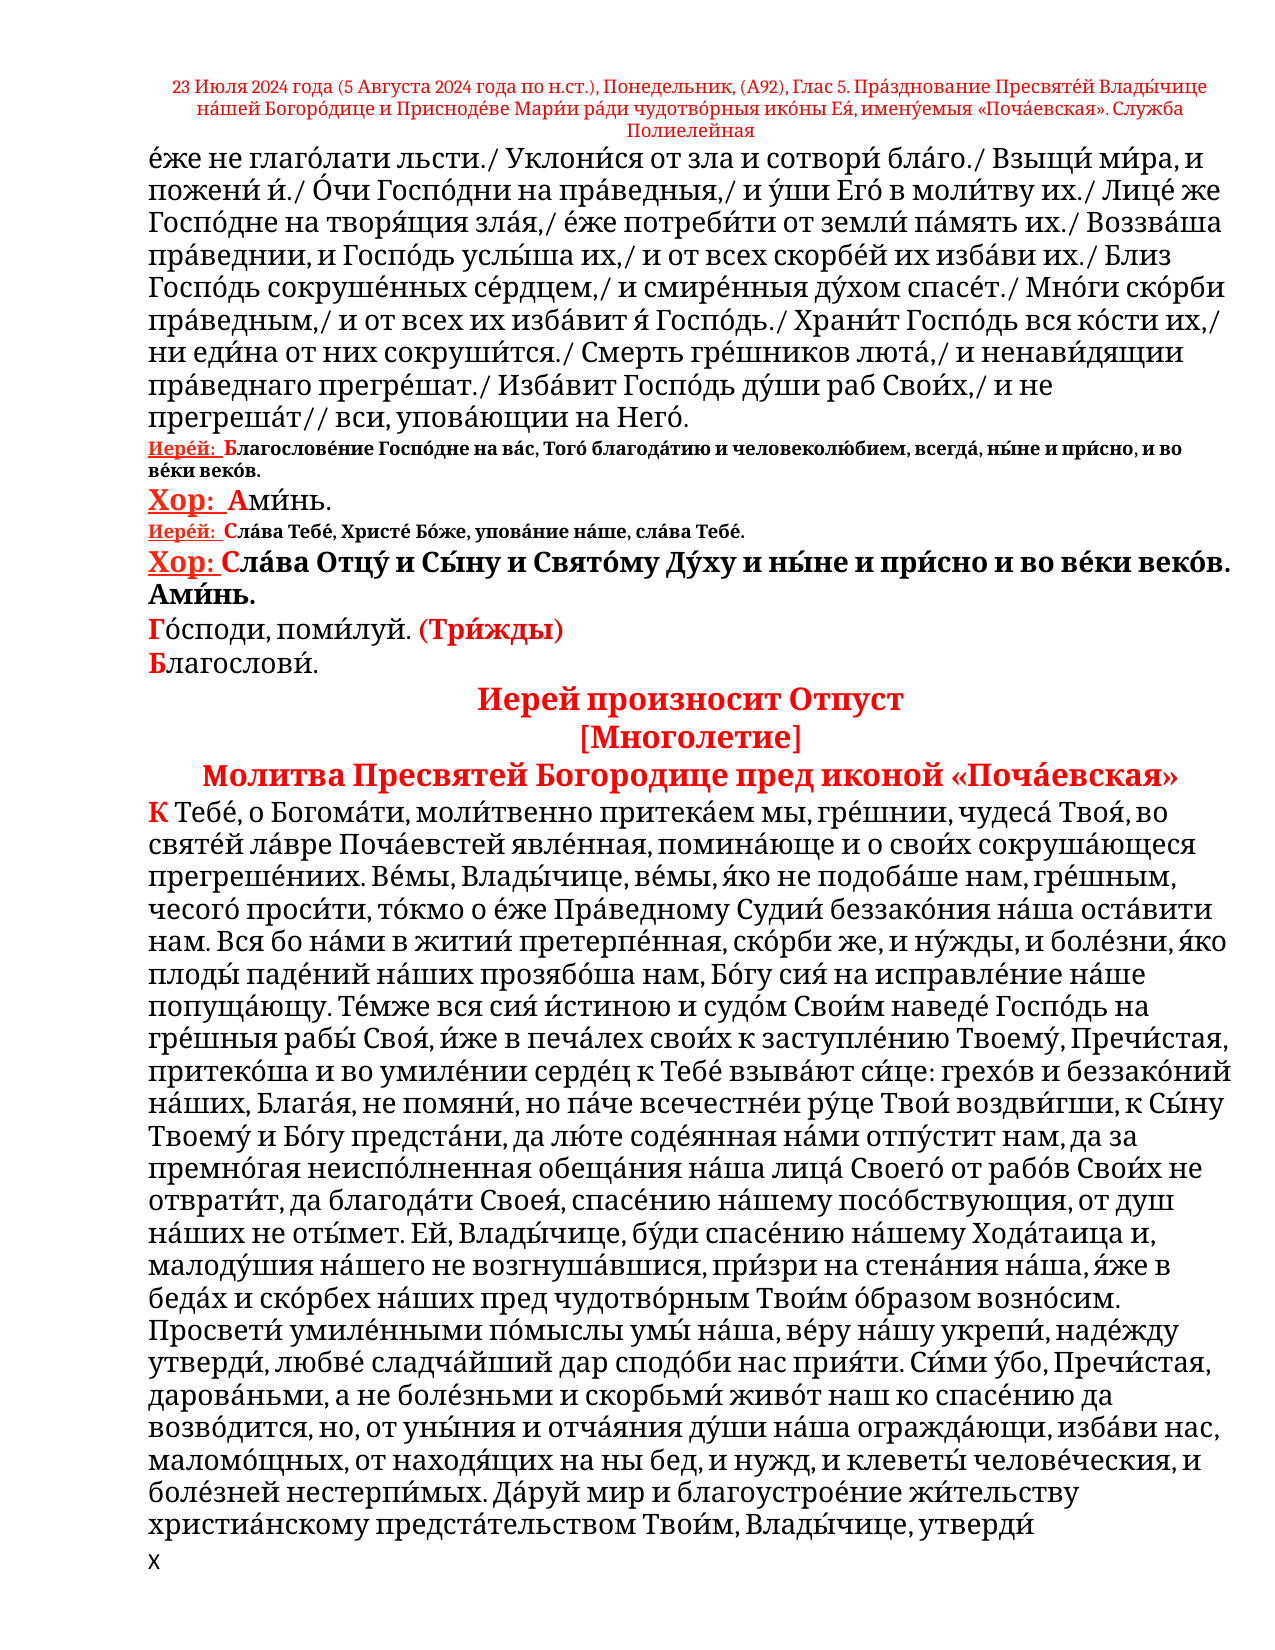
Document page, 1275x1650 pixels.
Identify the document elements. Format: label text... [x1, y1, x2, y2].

text Хор: Ами́нь. [148, 143, 1233, 176]
text Иере́й: Благословля́яй благословя́щия Тя, Го́споди, и освяща́яй на Тя упова́ющия, спаси́ лю́ди Твоя́ и благослови́ достоя́ние Твое́, исполне́ние Це́ркве Твоея́ сохрани́, освяти́ лю́бящия благоле́пие до́му Твоего́: Ты тех возпросла́ви Боже́ственною Твое́ю си́лою, и не оста́ви нас, упова́ющих на Тя. Мир мирови Твоему́ да́руй, це́рквам Твои́м, свяще́нником, во́инству и всем лю́дем Твои́м. Я́ко вся́кое дая́ние бла́го, и всяк дар соверше́н свы́ше есть, сходя́й от Тебе́ Отца́ све́тов, и Тебе́ сла́ву, и благодаре́ние, и поклоне́ние возсыла́ем, Отцу́, и Сы́ну, и Свято́му Ду́ху, ны́не и при́сно, и во ве́ки веко́в. [148, 340, 1233, 472]
text Иерей произносит Отпуст [148, 1477, 1233, 1513]
text Заамво́нная моли́тва: [148, 302, 1233, 338]
text Благослови́. [148, 1443, 1233, 1475]
text Хор: Ами́нь. Бу́ди И́мя Госпо́дне благослове́но от ны́не и до ве́ка. (Три́жды) [148, 474, 1233, 507]
text Го́споди, поми́луй. (Три́жды) [148, 1408, 1233, 1441]
text Хор: Благословлю́ Го́спода на вся́кое вре́мя,/ вы́ну хвала́ Его́ во усте́х мои́х./ О Го́споде похва́лится душа́ моя́,/ да услы́шат кро́тции, и возвеселя́тся./ Возвели́чите Го́спода со мно́ю,/ и вознесе́м И́мя Его́ вку́пе./ Взыска́х Го́спода, и услы́ша мя,/ и от все́х скорбе́й мои́х изба́ви мя./ Приступи́те к Нему́, и просвети́теся,/ и ли́ца ва́ша не постыдя́тся./ Сей ни́щий воззва́, и Госпо́дь услы́ша и,/ и от все́х скорбе́й его́ спасе́ и./ Ополчи́тся А́нгел Госпо́день о́крест боя́щихся Его́,/ и изба́вит их./ Вкуси́те и ви́дите, я́ко благ Госпо́дь:/ блаже́н муж, и́же упова́ет Нань./ Бо́йтеся Го́спода, вси́ святи́и Его́,/ я́ко несть лише́ния боя́щимся Его́./ Бога́тии обнища́ша и взалка́ша:/ взыска́ющии же Го́спода не лиша́тся вся́каго бла́га./ Прииди́те, ча́да, послу́шайте мене́,/ стра́ху Госпо́дню научу́ вас./ Кто́ есть челове́к хотя́й живо́т,/ любя́й дни ви́дети бла́ги?/ Удержи́ язы́к твой от зла,/ и устне́ твои́, е́же не глаго́лати льсти./ Уклони́ся от зла и сотвори́ бла́го./ Взыщи́ ми́ра, и пожени́ и́./ О́чи Госпо́дни на пра́ведныя,/ и у́ши Его́ в моли́тву их./ Лице́ же Госпо́дне на творя́щия зла́я,/ е́же потреби́ти от земли́ па́мять их./ Воззва́ша пра́веднии, и Госпо́дь услы́ша их,/ и от всех скорбе́й их изба́ви их./ Близ Госпо́дь сокруше́нных се́рдцем,/ и смире́нныя ду́хом спасе́т./ Мно́ги ско́рби пра́ведным,/ и от всех их изба́вит я́ Госпо́дь./ Храни́т Госпо́дь вся ко́сти их,/ ни еди́на от них сокруши́тся./ Смерть гре́шников люта́,/ и ненави́дящии пра́веднаго прегре́шат./ Изба́вит Госпо́дь ду́ши раб Свои́х,/ и не прегреша́т// вси, упова́ющии на Него́. [148, 547, 1233, 1229]
text Хор: О и́мени Госпо́дни. [148, 204, 1233, 238]
text Иере́й: Сла́ва Тебе́, Христе́ Бо́же, упова́ние на́ше, сла́ва Тебе́. [148, 1314, 1233, 1338]
text Иере́й: С ми́ром изы́дем. [148, 178, 1233, 202]
text Хор: Го́споди, поми́луй. [148, 266, 1233, 300]
text Псало́м 33: [148, 509, 1233, 545]
text Хор: Ами́нь. [148, 1278, 1233, 1312]
text Иере́й: Благослове́ние Госпо́дне на ва́с, Того́ благода́тию и человеколю́бием, всегда́, ны́не и при́сно, и во ве́ки веко́в. [148, 1231, 1233, 1276]
text Диа́кон: Го́споду помо́лимся. [148, 240, 1233, 264]
text Хор: Сла́ва Отцу́ и Сы́ну и Свято́му Ду́ху и ны́не и при́сно и во ве́ки веко́в. Ами́нь. [148, 1340, 1233, 1406]
